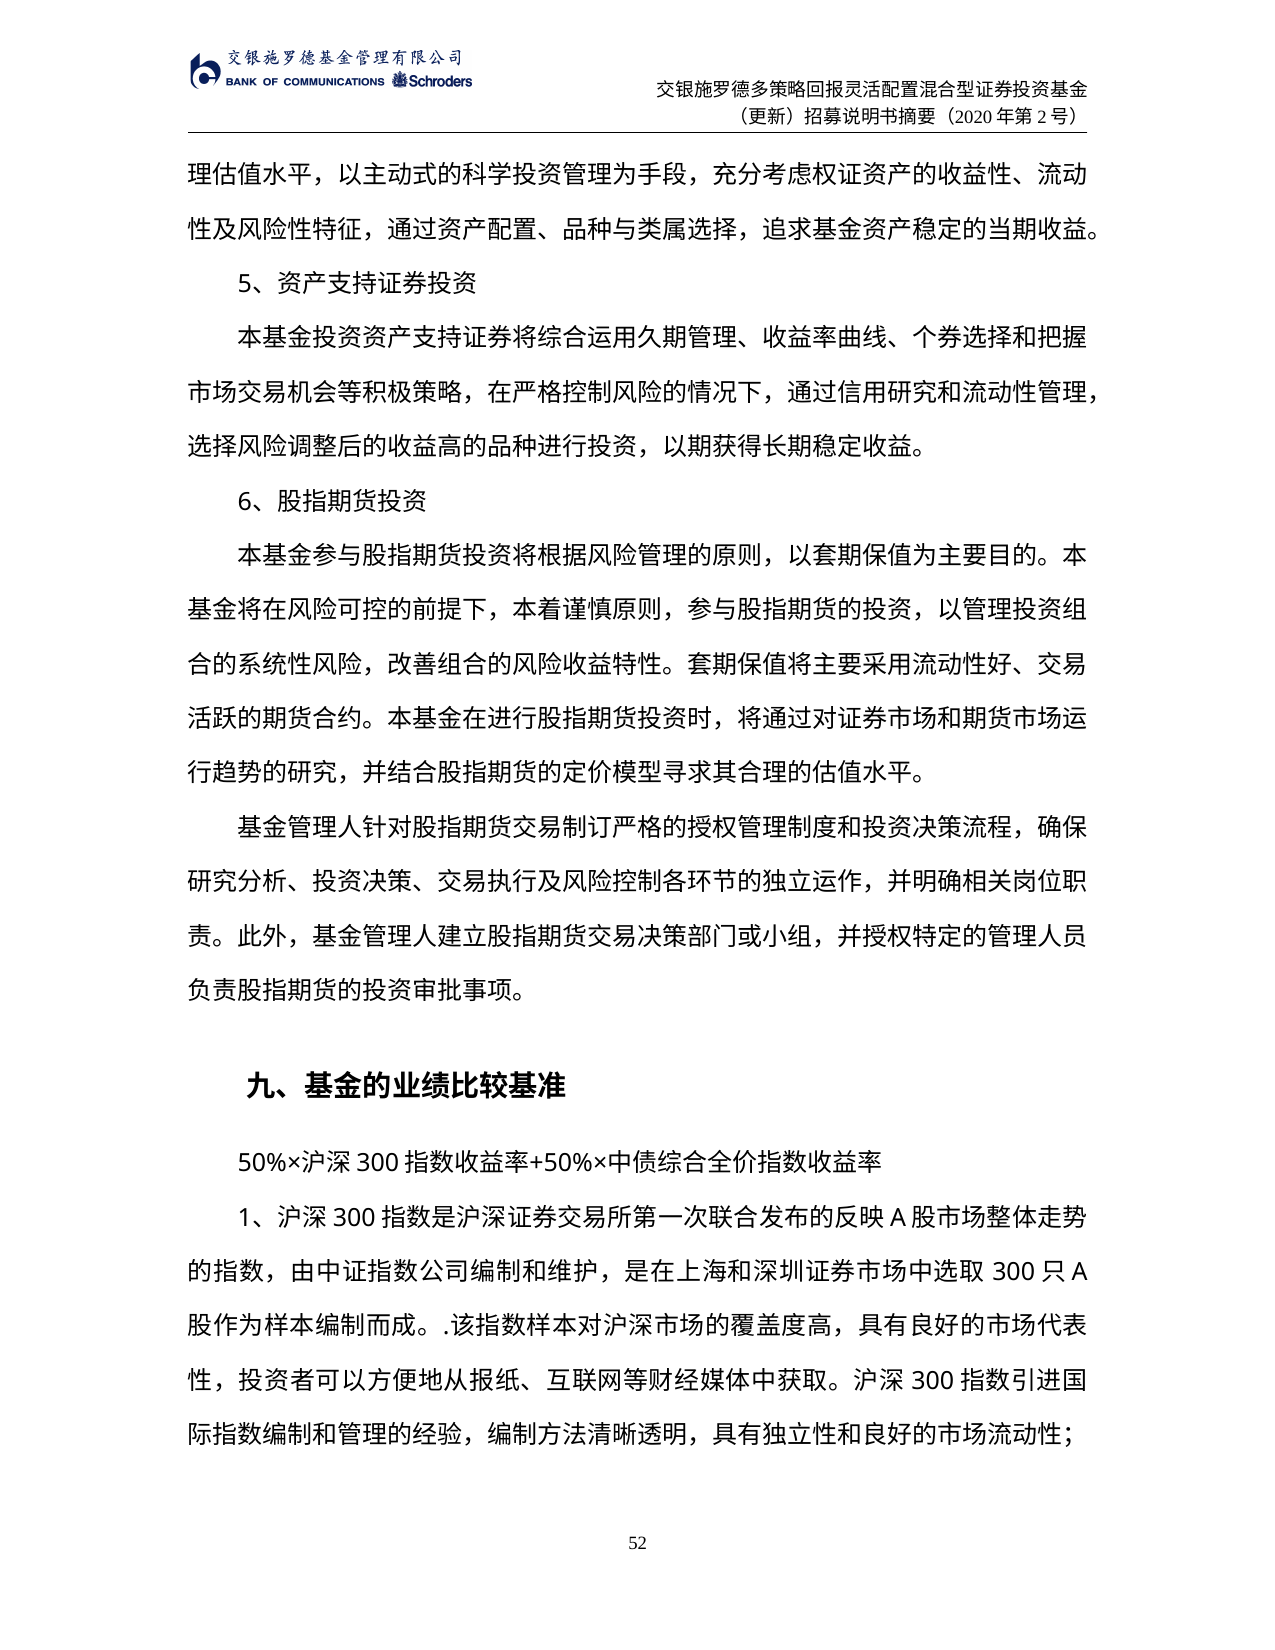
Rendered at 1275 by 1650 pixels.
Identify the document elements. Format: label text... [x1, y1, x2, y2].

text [187, 155, 1087, 245]
picture [190, 50, 472, 89]
text 基金管理人针对股指期货交易制订严格的授权管理制度和投资决策流程，确保研究分析、投资决策、交易执行及风险控制各环节的独立运作，并明确相关岗位职责。此外，基金管理人建立股指期货交易决策部门或小组，并授权特定的管理人员负责股指期货的投资审批事项。 [187, 807, 1087, 1007]
text 本基金参与股指期货投资将根据风险管理的原则，以套期保值为主要目的。本基金将在风险可控的前提下，本着谨慎原则，参与股指期货的投资，以管理投资组合的系统性风险，改善组合的风险收益特性。套期保值将主要采用流动性好、交易活跃的期货合约。本基金在进行股指期货投资时，将通过对证券市场和期货市场运行趋势的研究，并结合股指期货的定价模型寻求其合理的估值水平。 [187, 535, 1087, 789]
text 九、基金的业绩比较基准 [187, 1054, 1106, 1113]
text 5、资产支持证券投资 [187, 263, 1087, 300]
text 6、股指期货投资 [187, 481, 1087, 517]
text 本基金投资资产支持证券将综合运用久期管理、收益率曲线、个券选择和把握市场交易机会等积极策略，在严格控制风险的情况下，通过信用研究和流动性管理，选择风险调整后的收益高的品种进行投资，以期获得长期稳定收益。 [187, 318, 1087, 463]
text 50%×沪深300指数收益率+50%×中债综合全价指数收益率 [187, 1143, 1087, 1179]
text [187, 1197, 1087, 1451]
